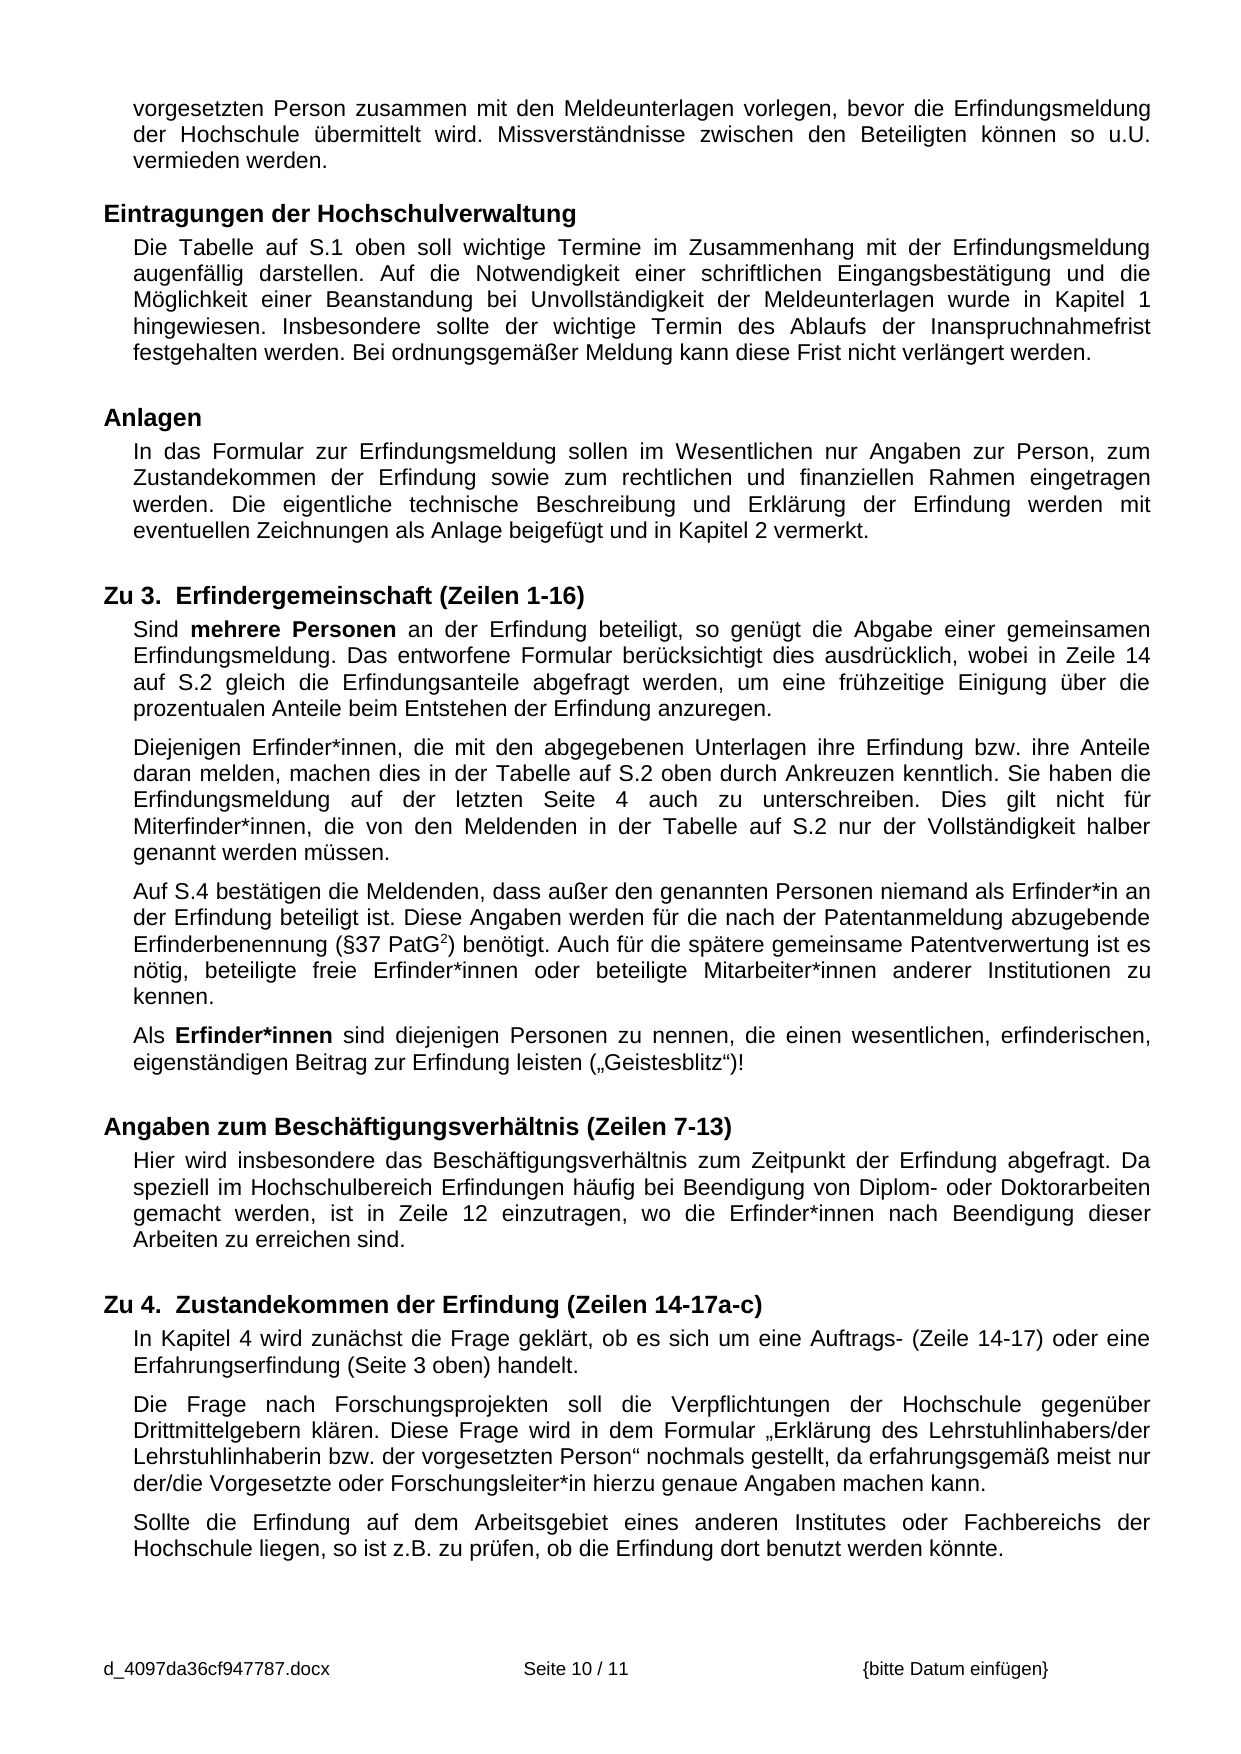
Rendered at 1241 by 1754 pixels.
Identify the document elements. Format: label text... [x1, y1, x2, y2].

text Diejenigen Erfinder*innen, die mit den abgegebenen Unterlagen ihre Erfindung bzw. ihre Anteile daran melden, machen dies in der Tabelle auf S.2 oben durch Ankreuzen kenntlich. Sie haben die Erfindungsmeldung auf der letzten Seite 4 auch zu unterschreiben. Dies gilt nicht für Miterfinder*innen, die von den Meldenden in der Tabelle auf S.2 nur der Vollständigkeit halber genannt werden müssen. [133, 734, 1152, 865]
subtitle Anlagen [103, 403, 1152, 432]
subtitle Zu 4. Zustandekommen der Erfindung (Zeilen 14-17a-c) [103, 1290, 1152, 1319]
text Auf S.4 bestätigen die Meldenden, dass außer den genannten Personen niemand als Erfinder*in an der Erfindung beteiligt ist. Diese Angaben werden für die nach der Patentanmeldung abzugebende Erfinderbenennung (§37 PatG2) benötigt. Auch für die spätere gemeinsame Patentverwertung ist es nötig, beteiligte freie Erfinder*innen oder beteiligte Mitarbeiter*innen anderer Institutionen zu kennen. [133, 878, 1152, 1010]
text In das Formular zur Erfindungsmeldung sollen im Wesentlichen nur Angaben zur Person, zum Zustandekommen der Erfindung sowie zum rechtlichen und finanziellen Rahmen eingetragen werden. Die eigentliche technische Beschreibung und Erklärung der Erfindung werden mit eventuellen Zeichnungen als Anlage beigefügt und in Kapitel 2 vermerkt. [133, 438, 1152, 543]
subtitle Zu 3. Erfindergemeinschaft (Zeilen 1-16) [103, 581, 1152, 609]
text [133, 94, 1152, 173]
text In Kapitel 4 wird zunächst die Frage geklärt, ob es sich um eine Auftrags- (Zeile 14-17) oder eine Erfahrungserfindung (Seite 3 oben) handelt. [133, 1325, 1152, 1378]
text Die Tabelle auf S.1 oben soll wichtige Termine im Zusammenhang mit der Erfindungsmeldung augenfällig darstellen. Auf die Notwendigkeit einer schriftlichen Eingangsbestätigung und die Möglichkeit einer Beanstandung bei Unvollständigkeit der Meldeunterlagen wurde in Kapitel 1 hingewiesen. Insbesondere sollte der wichtige Termin des Ablaufs der Inanspruchnahmefrist festgehalten werden. Bei ordnungsgemäßer Meldung kann diese Frist nicht verlängert werden. [133, 233, 1152, 365]
text Die Frage nach Forschungsprojekten soll die Verpflichtungen der Hochschule gegenüber Drittmittelgebern klären. Diese Frage wird in dem Formular „Erklärung des Lehrstuhlinhabers/der Lehrstuhlinhaberin bzw. der vorgesetzten Person“ nochmals gestellt, da erfahrungsgemäß meist nur der/die Vorgesetzte oder Forschungsleiter*in hierzu genaue Angaben machen kann. [133, 1391, 1152, 1496]
text Hier wird insbesondere das Beschäftigungsverhältnis zum Zeitpunkt der Erfindung abgefragt. Da speziell im Hochschulbereich Erfindungen häufig bei Beendigung von Diplom- oder Doktorarbeiten gemacht werden, ist in Zeile 12 einzutragen, wo die Erfinder*innen nach Beendigung dieser Arbeiten zu erreichen sind. [133, 1147, 1152, 1253]
text Als Erfinder*innen sind diejenigen Personen zu nennen, die einen wesentlichen, erfinderischen, eigenständigen Beitrag zur Erfindung leisten („Geistesblitz“)! [133, 1022, 1152, 1075]
subtitle Eintragungen der Hochschulverwaltung [103, 198, 1152, 227]
subtitle Angaben zum Beschäftigungsverhältnis (Zeilen 7-13) [103, 1112, 1152, 1141]
text Sind mehrere Personen an der Erfindung beteiligt, so genügt die Abgabe einer gemeinsamen Erfindungsmeldung. Das entworfene Formular berücksichtigt dies ausdrücklich, wobei in Zeile 14 auf S.2 gleich die Erfindungsanteile abgefragt werden, um eine frühzeitige Einigung über die prozentualen Anteile beim Entstehen der Erfindung anzuregen. [133, 616, 1152, 721]
text Sollte die Erfindung auf dem Arbeitsgebiet eines anderen Institutes oder Fachbereichs der Hochschule liegen, so ist z.B. zu prüfen, ob die Erfindung dort benutzt werden könnte. [133, 1508, 1152, 1561]
